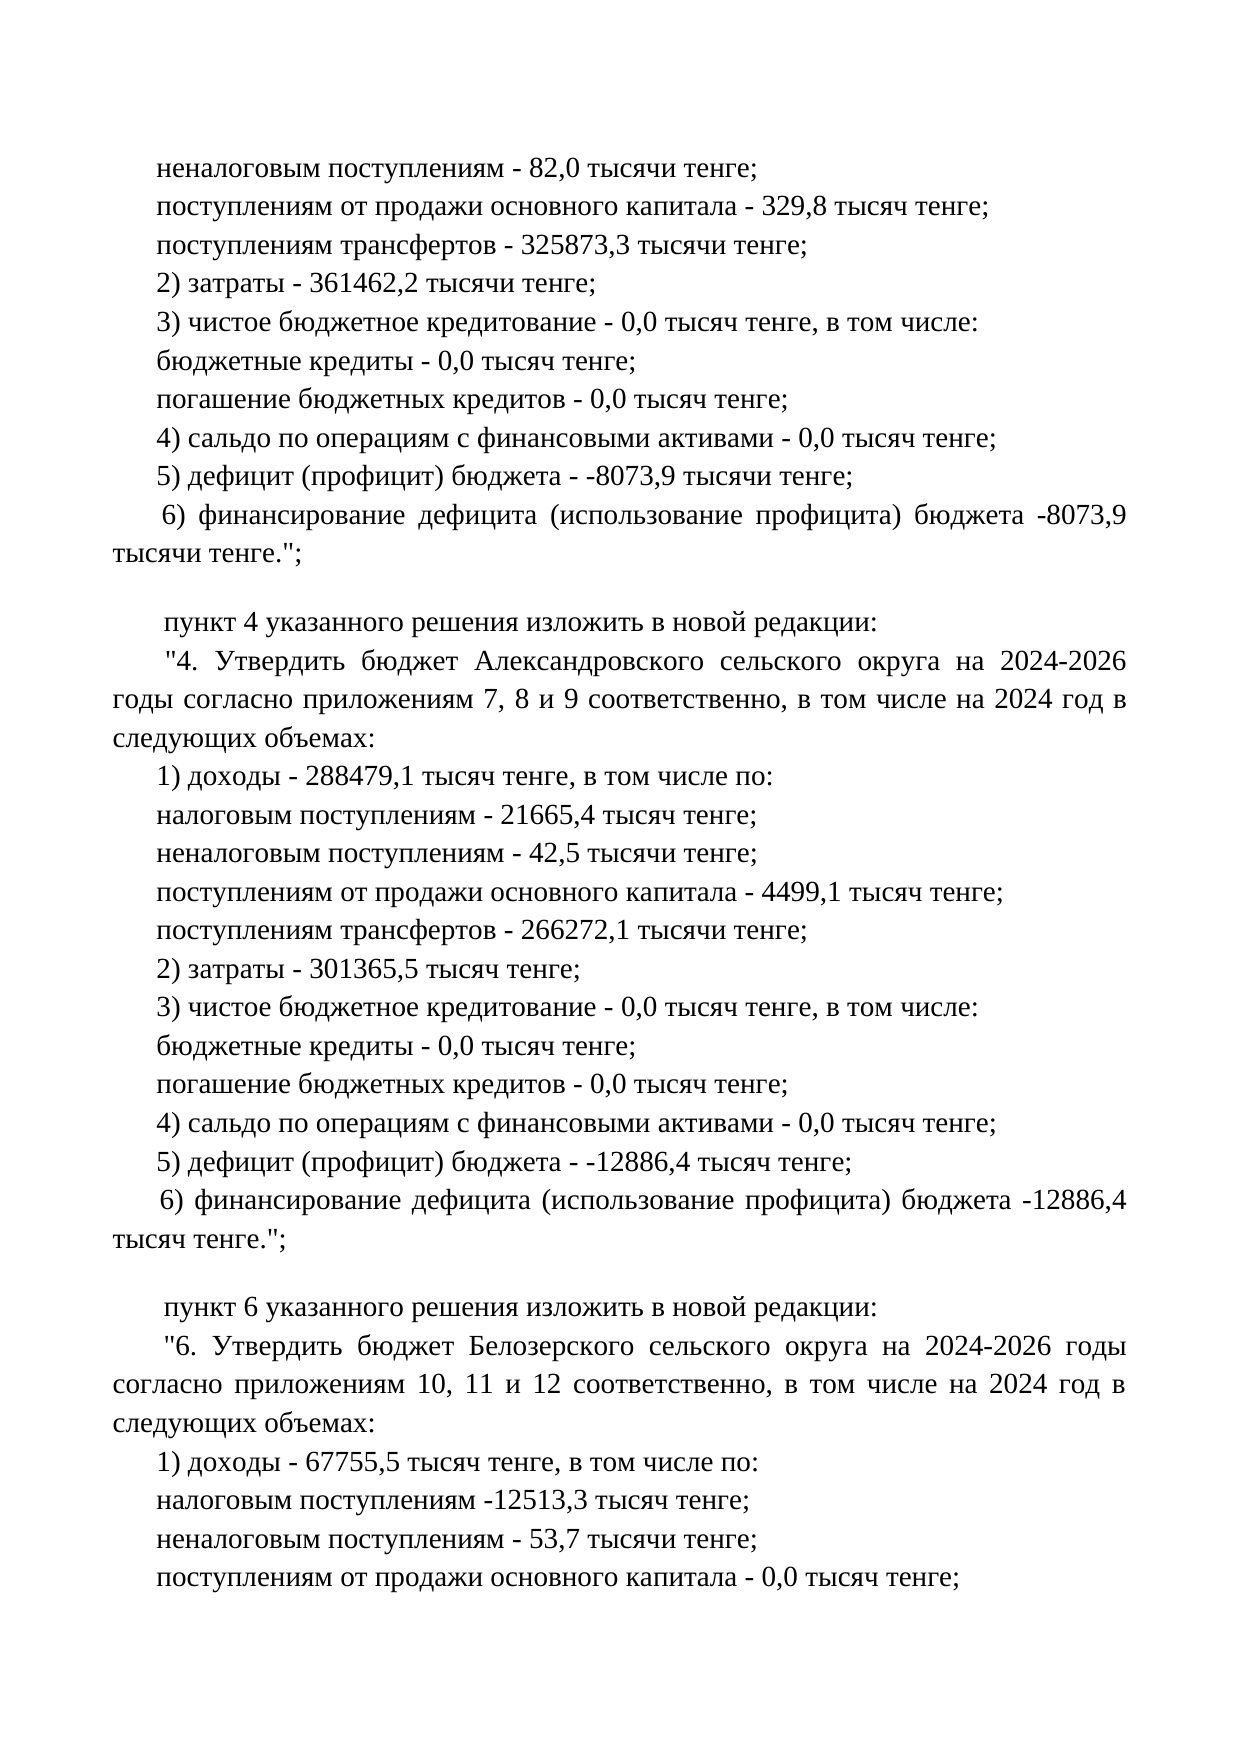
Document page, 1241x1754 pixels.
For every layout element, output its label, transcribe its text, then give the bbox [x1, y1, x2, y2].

text 6) финансирование дефицита (использование профицита) бюджета -12886,4 тысяч тенге."; [112, 1182, 1128, 1254]
text погашение бюджетных кредитов - 0,0 тысяч тенге; [112, 381, 1128, 415]
text налоговым поступлениям - 21665,4 тысяч тенге; [112, 797, 1128, 830]
text пункт 6 указанного решения изложить в новой редакции: [112, 1289, 1128, 1323]
text 3) чистое бюджетное кредитование - 0,0 тысяч тенге, в том числе: [112, 304, 1128, 338]
text 4) сальдо по операциям с финансовыми активами - 0,0 тысяч тенге; [112, 1105, 1128, 1139]
text бюджетные кредиты - 0,0 тысяч тенге; [112, 1028, 1128, 1062]
text 1) доходы - 67755,5 тысяч тенге, в том числе по: [112, 1444, 1128, 1477]
text 1) доходы - 288479,1 тысяч тенге, в том числе по: [112, 758, 1128, 792]
text бюджетные кредиты - 0,0 тысяч тенге; [112, 343, 1128, 376]
text 2) затраты - 361462,2 тысячи тенге; [112, 266, 1128, 299]
text поступлениям от продажи основного капитала - 329,8 тысяч тенге; [112, 188, 1128, 222]
text пункт 4 указанного решения изложить в новой редакции: [112, 604, 1128, 638]
text поступлениям от продажи основного капитала - 0,0 тысяч тенге; [112, 1559, 1128, 1593]
text 4) сальдо по операциям с финансовыми активами - 0,0 тысяч тенге; [112, 420, 1128, 453]
text налоговым поступлениям -12513,3 тысяч тенге; [112, 1482, 1128, 1516]
text неналоговым поступлениям - 42,5 тысячи тенге; [112, 835, 1128, 869]
text 3) чистое бюджетное кредитование - 0,0 тысяч тенге, в том числе: [112, 989, 1128, 1023]
text 5) дефицит (профицит) бюджета - -8073,9 тысячи тенге; [112, 458, 1128, 492]
text 6) финансирование дефицита (использование профицита) бюджета -8073,9 тысячи тенге."; [112, 497, 1128, 569]
text неналоговым поступлениям - 53,7 тысячи тенге; [112, 1521, 1128, 1554]
text неналоговым поступлениям - 82,0 тысячи тенге; [112, 150, 1128, 183]
text 2) затраты - 301365,5 тысяч тенге; [112, 951, 1128, 984]
text поступлениям от продажи основного капитала - 4499,1 тысяч тенге; [112, 874, 1128, 907]
text поступлениям трансфертов - 266272,1 тысячи тенге; [112, 912, 1128, 946]
text "4. Утвердить бюджет Александровского сельского округа на 2024-2026 годы согласно приложениям 7, 8 и 9 соответственно, в том числе на 2024 год в следующих объемах: [112, 643, 1128, 753]
text погашение бюджетных кредитов - 0,0 тысяч тенге; [112, 1067, 1128, 1100]
text поступлениям трансфертов - 325873,3 тысячи тенге; [112, 227, 1128, 261]
text "6. Утвердить бюджет Белозерского сельского округа на 2024-2026 годы согласно приложениям 10, 11 и 12 соответственно, в том числе на 2024 год в следующих объемах: [112, 1328, 1128, 1439]
text 5) дефицит (профицит) бюджета - -12886,4 тысяч тенге; [112, 1144, 1128, 1177]
